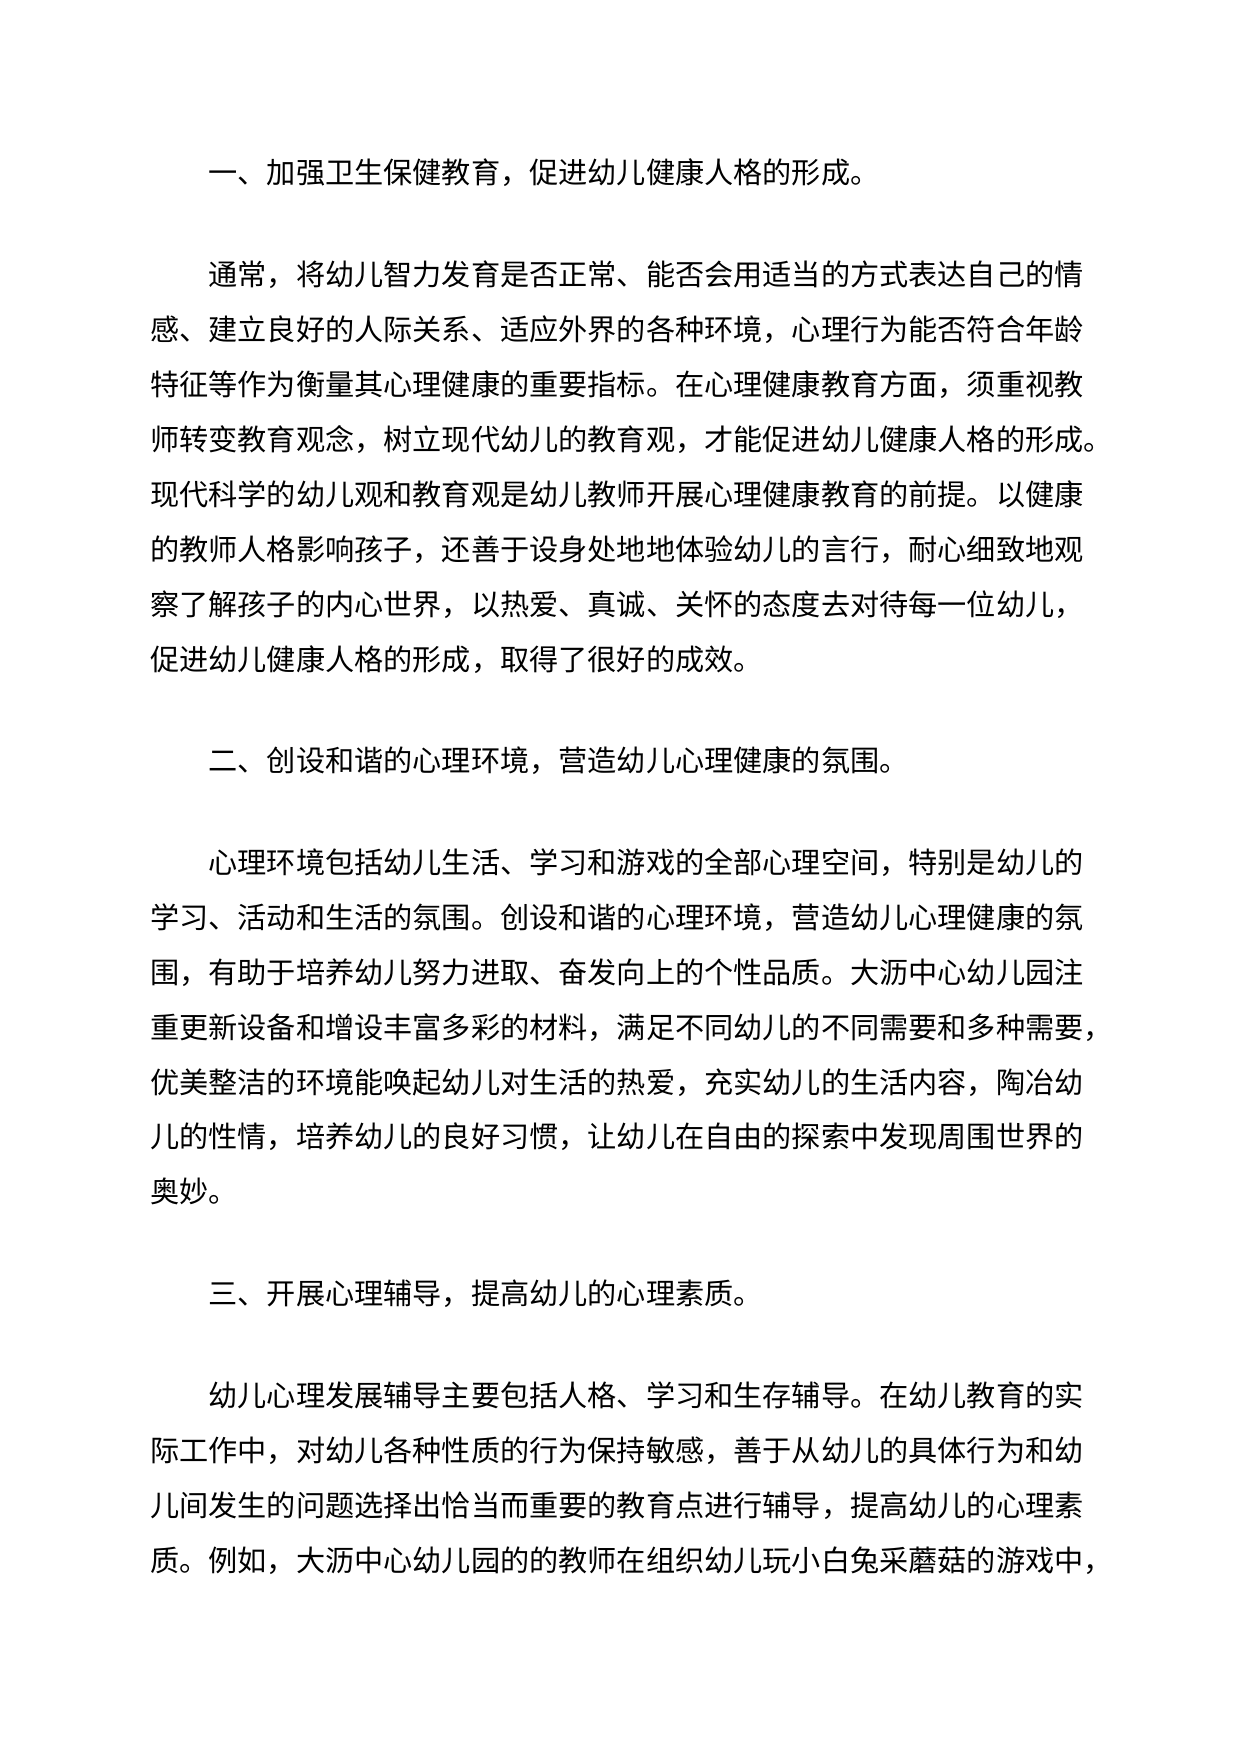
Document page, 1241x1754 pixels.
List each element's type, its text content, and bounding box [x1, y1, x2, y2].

text 通常，将幼儿智力发育是否正常、能否会用适当的方式表达自己的情感、建立良好的人际关系、适应外界的各种环境，心理行为能否符合年龄特征等作为衡量其心理健康的重要指标。在心理健康教育方面，须重视教师转变教育观念，树立现代幼儿的教育观，才能促进幼儿健康人格的形成。现代科学的幼儿观和教育观是幼儿教师开展心理健康教育的前提。以健康的教师人格影响孩子，还善于设身处地地体验幼儿的言行，耐心细致地观察了解孩子的内心世界，以热爱、真诚、关怀的态度去对待每一位幼儿，促进幼儿健康人格的形成，取得了很好的成效。 [150, 252, 1090, 678]
text 一、加强卫生保健教育，促进幼儿健康人格的形成。 [150, 150, 1090, 192]
text 三、开展心理辅导，提高幼儿的心理素质。 [150, 1271, 1090, 1313]
text 心理环境包括幼儿生活、学习和游戏的全部心理空间，特别是幼儿的学习、活动和生活的氛围。创设和谐的心理环境，营造幼儿心理健康的氛围，有助于培养幼儿努力进取、奋发向上的个性品质。大沥中心幼儿园注重更新设备和增设丰富多彩的材料，满足不同幼儿的不同需要和多种需要，优美整洁的环境能唤起幼儿对生活的热爱，充实幼儿的生活内容，陶冶幼儿的性情，培养幼儿的良好习惯，让幼儿在自由的探索中发现周围世界的奥妙。 [150, 839, 1090, 1211]
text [150, 1372, 1090, 1579]
text 二、创设和谐的心理环境，营造幼儿心理健康的氛围。 [150, 738, 1090, 780]
